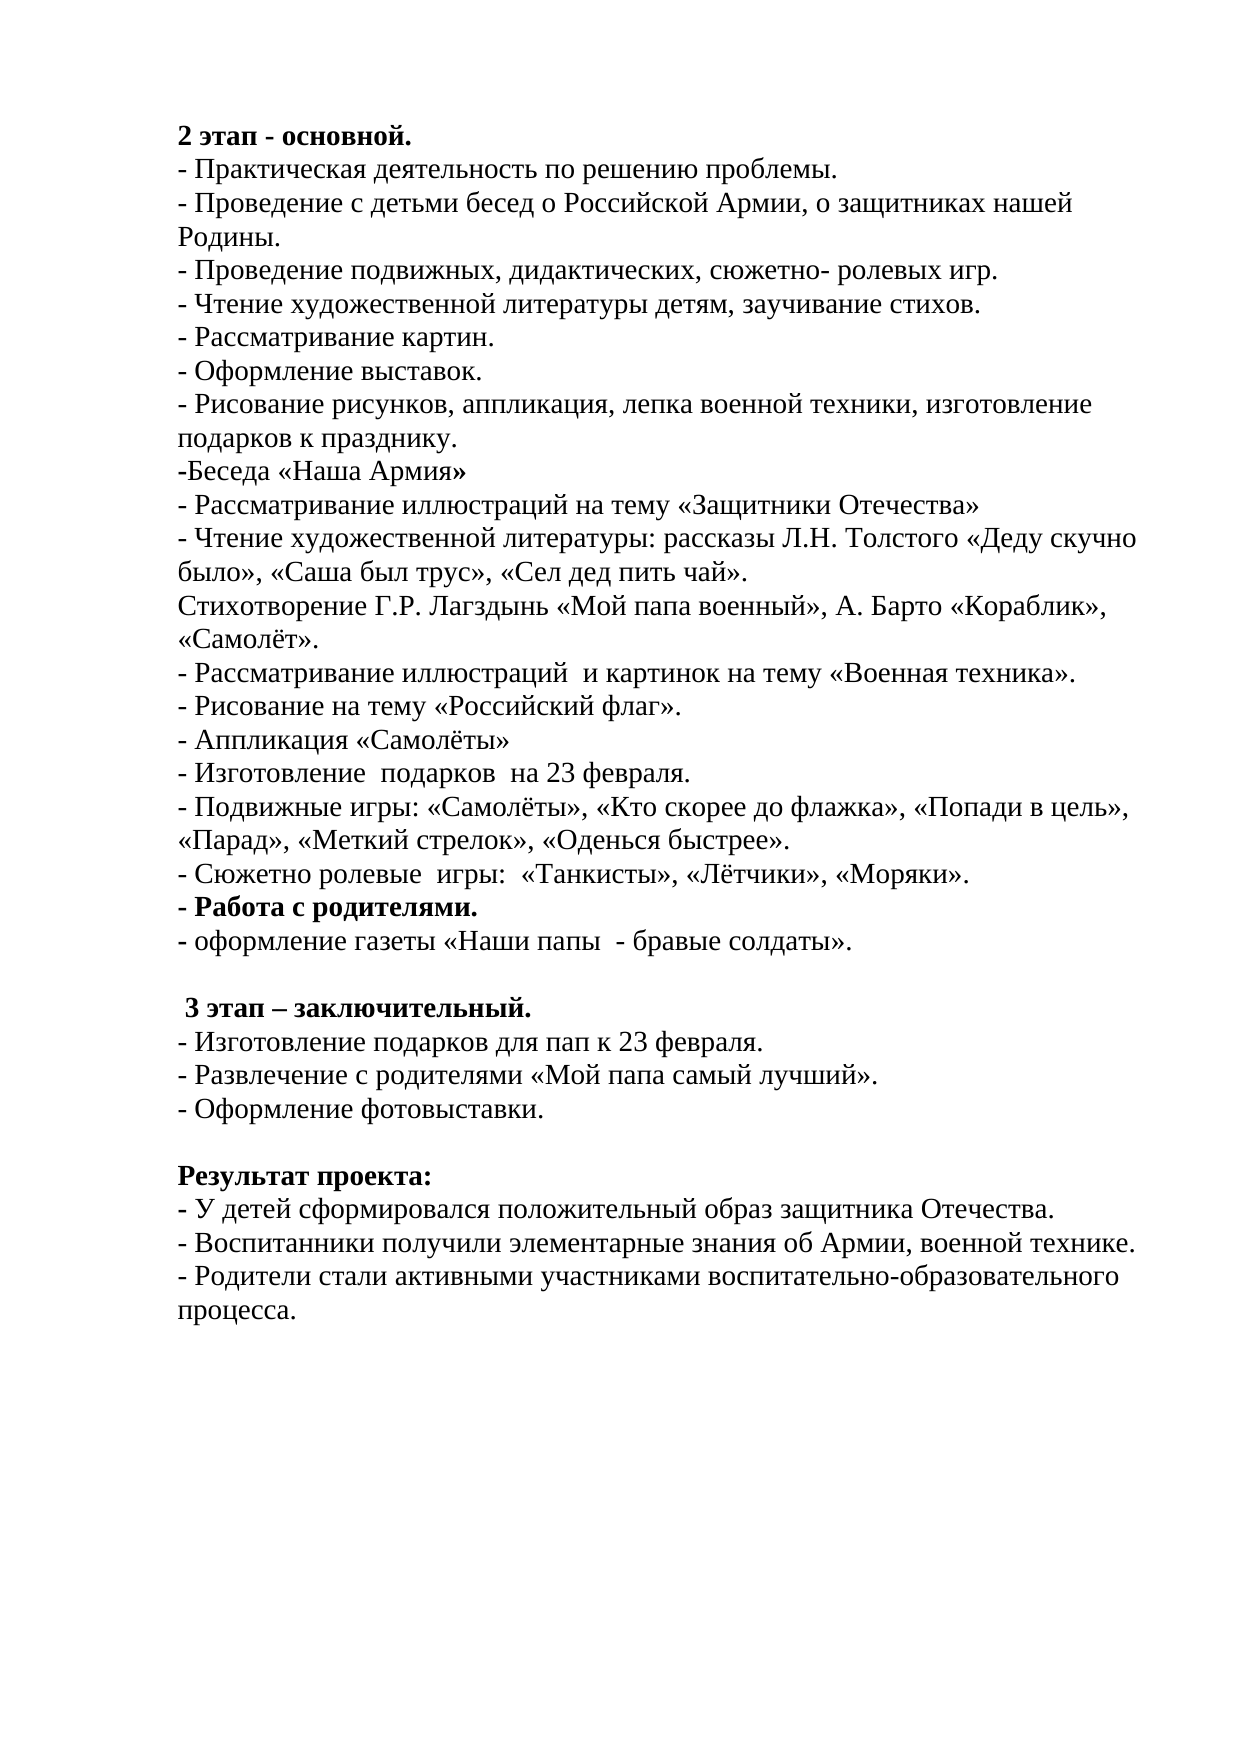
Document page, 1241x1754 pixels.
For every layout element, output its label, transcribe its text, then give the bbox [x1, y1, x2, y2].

text - Изготовление подарков на 23 февраля. [177, 755, 1152, 789]
text - Изготовление подарков для пап к 23 февраля. [177, 1024, 1152, 1057]
text - оформление газеты «Наши папы - бравые солдаты». [177, 923, 1152, 957]
text - Оформление фотовыставки. [177, 1091, 1152, 1124]
text - Аппликация «Самолёты» [177, 722, 1152, 755]
text - Развлечение с родителями «Мой папа самый лучший». [177, 1057, 1152, 1091]
text - Рассматривание картин. [177, 319, 1152, 353]
text Стихотворение Г.Р. Лагздынь «Мой папа военный», А. Барто «Кораблик», «Самолёт». [177, 588, 1152, 655]
text - Чтение художественной литературы: рассказы Л.Н. Толстого «Деду скучно было», «Саша был трус», «Сел дед пить чай». [177, 521, 1152, 588]
text - Родители стали активными участниками воспитательно-образовательного процесса. [177, 1258, 1152, 1326]
text - Чтение художественной литературы детям, заучивание стихов. [177, 286, 1152, 319]
text - Рассматривание иллюстраций на тему «Защитники Отечества» [177, 487, 1152, 521]
text - Рисование рисунков, аппликация, лепка военной техники, изготовление подарков к празднику. [177, 386, 1152, 453]
text - Рисование на тему «Российский флаг». [177, 688, 1152, 722]
text - Воспитанники получили элементарные знания об Армии, военной технике. [177, 1225, 1152, 1258]
text - У детей сформировался положительный образ защитника Отечества. [177, 1191, 1152, 1225]
text 3 этап – заключительный. [177, 990, 1152, 1024]
text 2 этап - основной. [177, 118, 1152, 152]
text - Практическая деятельность по решению проблемы. [177, 152, 1152, 185]
text -Беседа «Наша Армия» [177, 453, 1152, 487]
text - Работа с родителями. [177, 889, 1152, 923]
text - Подвижные игры: «Самолёты», «Кто скорее до флажка», «Попади в цель», «Парад», «Меткий стрелок», «Оденься быстрее». [177, 789, 1152, 856]
text - Проведение подвижных, дидактических, сюжетно- ролевых игр. [177, 252, 1152, 286]
text - Проведение с детьми бесед о Российской Армии, о защитниках нашей Родины. [177, 185, 1152, 252]
text - Рассматривание иллюстраций и картинок на тему «Военная техника». [177, 655, 1152, 688]
text Результат проекта: [177, 1158, 1152, 1191]
text - Сюжетно ролевые игры: «Танкисты», «Лётчики», «Моряки». [177, 856, 1152, 889]
text - Оформление выставок. [177, 353, 1152, 386]
